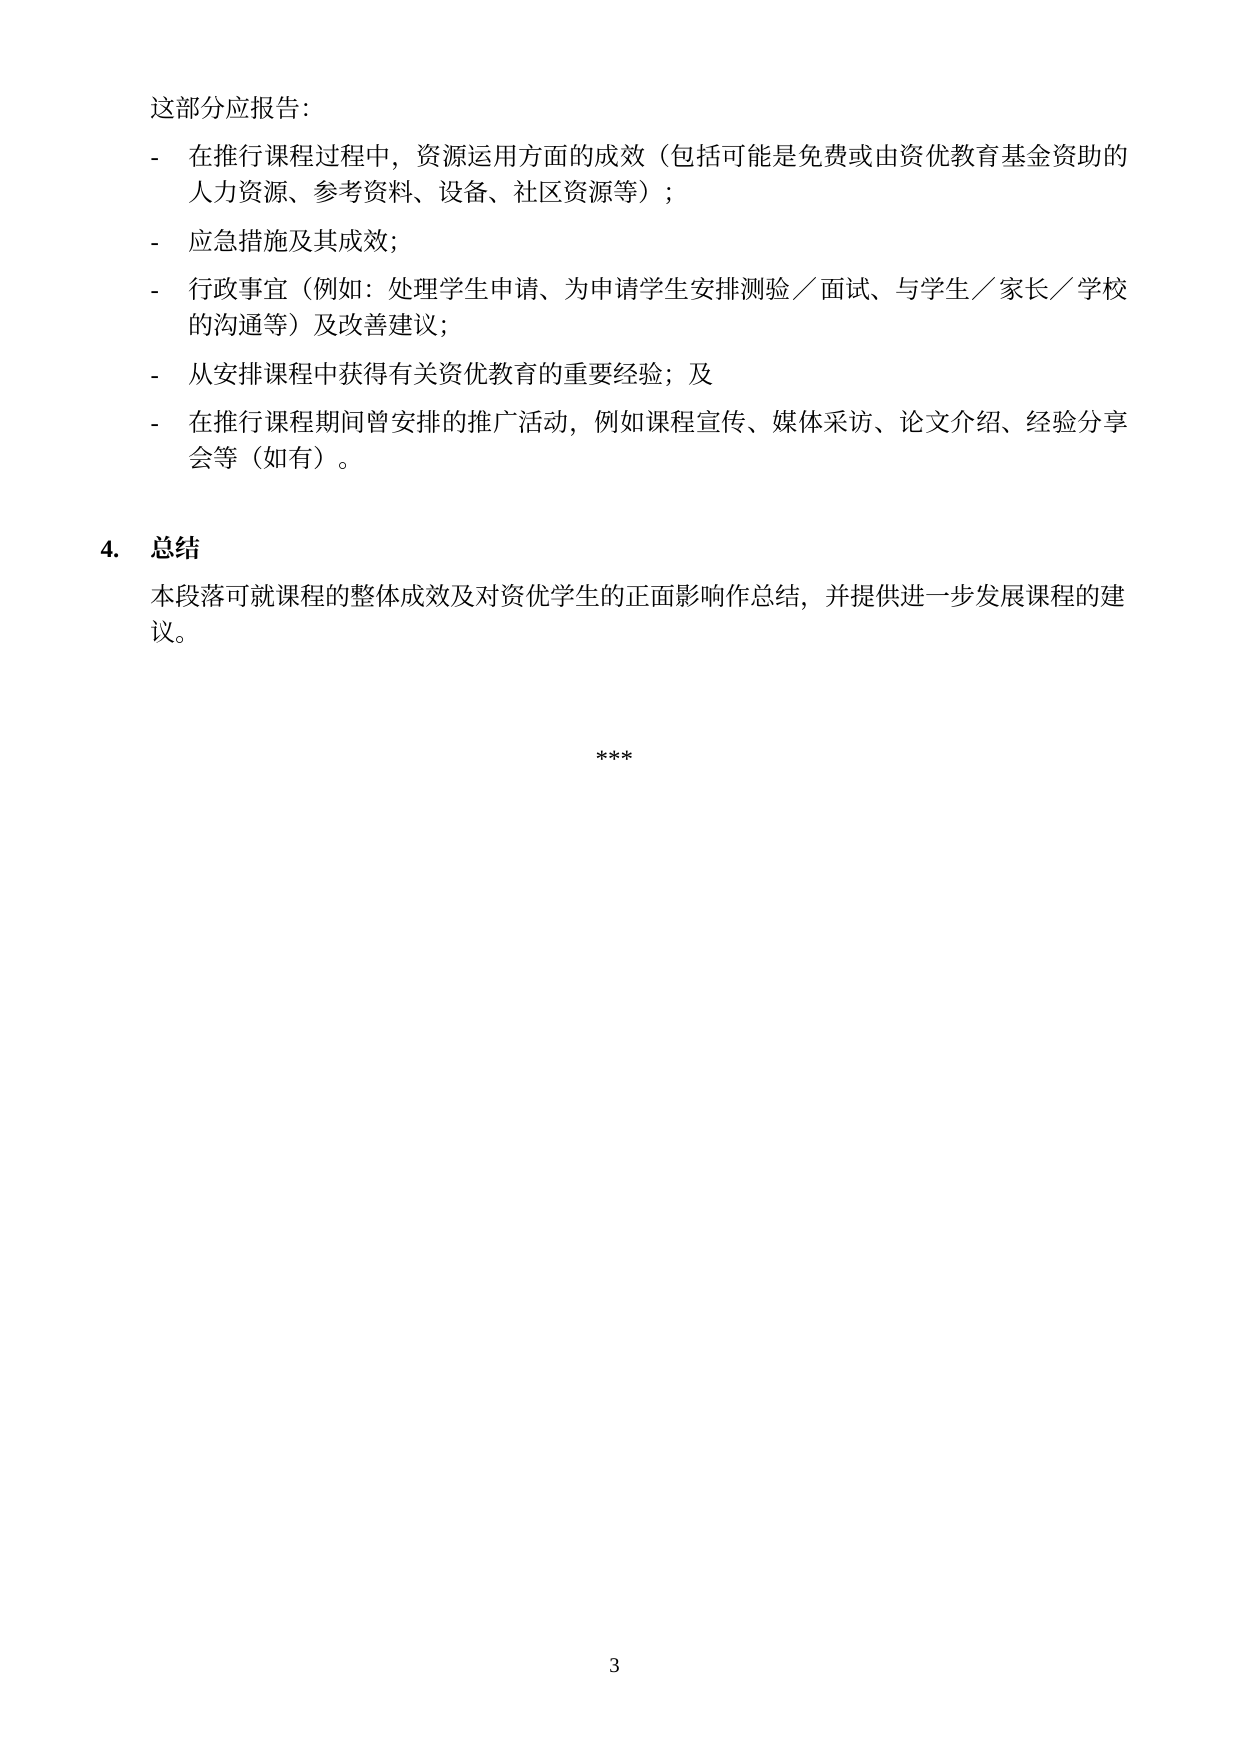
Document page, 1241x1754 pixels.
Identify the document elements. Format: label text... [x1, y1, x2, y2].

list 从安排课程中获得有关资优教育的重要经验；及 [150, 354, 1128, 390]
text *** [100, 744, 1128, 772]
list 在推行课程过程中，资源运用方面的成效（包括可能是免费或由资优教育基金资助的人力资源、参考资料、设备、社区资源等）； [150, 137, 1128, 209]
list 应急措施及其成效； [150, 221, 1128, 257]
list 总结 [100, 528, 1128, 564]
list 在推行课程期间曾安排的推广活动，例如课程宣传、媒体采访、论文介绍、经验分享会等（如有）。 [150, 403, 1128, 474]
list 本段落可就课程的整体成效及对资优学生的正面影响作总结，并提供进一步发展课程的建议。 [151, 577, 1128, 649]
list 行政事宜（例如：处理学生申请、为申请学生安排测验／面试、与学生／家长／学校的沟通等）及改善建议； [150, 270, 1128, 342]
list 这部分应报告： [150, 89, 1128, 124]
